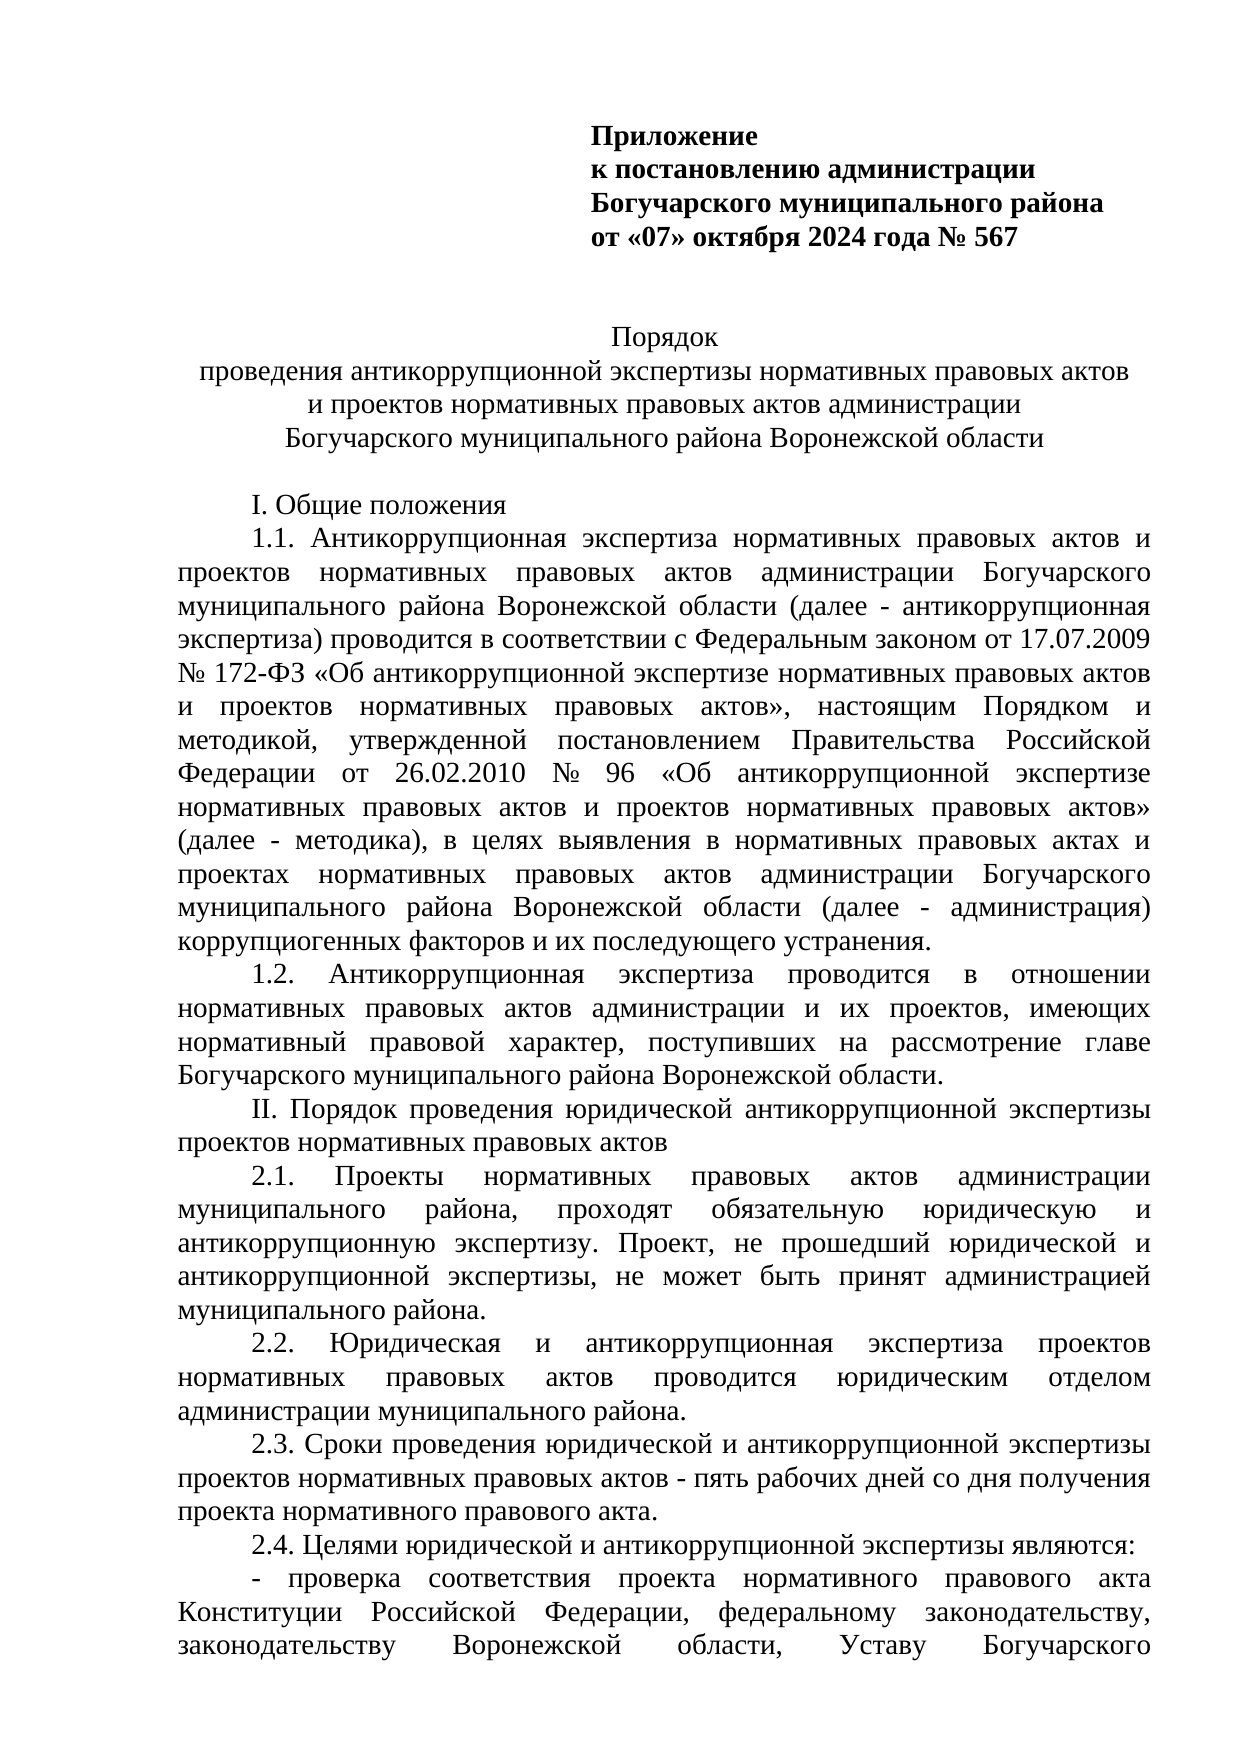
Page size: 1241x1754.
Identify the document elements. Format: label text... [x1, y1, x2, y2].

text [177, 1560, 1152, 1661]
text 1.1. Антикоррупционная экспертиза нормативных правовых актов и проектов нормативных правовых актов администрации Богучарского муниципального района Воронежской области (далее - антикоррупционная экспертиза) проводится в соответствии с Федеральным законом от 17.07.2009 № 172-ФЗ «Об антикоррупционной экспертизе нормативных правовых актов и проектов нормативных правовых актов», настоящим Порядком и методикой, утвержденной постановлением Правительства Российской Федерации от 26.02.2010 № 96 «Об антикоррупционной экспертизе нормативных правовых актов и проектов нормативных правовых актов» (далее - методика), в целях выявления в нормативных правовых актах и проектах нормативных правовых актов администрации Богучарского муниципального района Воронежской области (далее - администрация) коррупциогенных факторов и их последующего устранения. [177, 521, 1152, 957]
text 2.2. Юридическая и антикоррупционная экспертиза проектов нормативных правовых актов проводится юридическим отделом администрации муниципального района. [177, 1326, 1152, 1426]
text Богучарского муниципального района [591, 185, 1152, 219]
text 2.3. Сроки проведения юридической и антикоррупционной экспертизы проектов нормативных правовых актов - пять рабочих дней со дня получения проекта нормативного правового акта. [177, 1426, 1152, 1527]
text к постановлению администрации [591, 152, 1152, 185]
title Богучарского муниципального района Воронежской области [177, 420, 1152, 453]
title и проектов нормативных правовых актов администрации [177, 386, 1152, 420]
title Порядок [177, 319, 1152, 353]
text I. Общие положения [177, 487, 1152, 521]
text 1.2. Антикоррупционная экспертиза проводится в отношении нормативных правовых актов администрации и их проектов, имеющих нормативный правовой характер, поступивших на рассмотрение главе Богучарского муниципального района Воронежской области. [177, 957, 1152, 1091]
text 2.1. Проекты нормативных правовых актов администрации муниципального района, проходят обязательную юридическую и антикоррупционную экспертизу. Проект, не прошедший юридической и антикоррупционной экспертизы, не может быть принят администрацией муниципального района. [177, 1158, 1152, 1326]
text от «07» октября 2024 года № 567 [177, 219, 1152, 252]
title проведения антикоррупционной экспертизы нормативных правовых актов [177, 353, 1152, 386]
text II. Порядок проведения юридической антикоррупционной экспертизы проектов нормативных правовых актов [177, 1091, 1152, 1158]
text 2.4. Целями юридической и антикоррупционной экспертизы являются: [177, 1527, 1152, 1560]
text Приложение [591, 118, 1152, 152]
